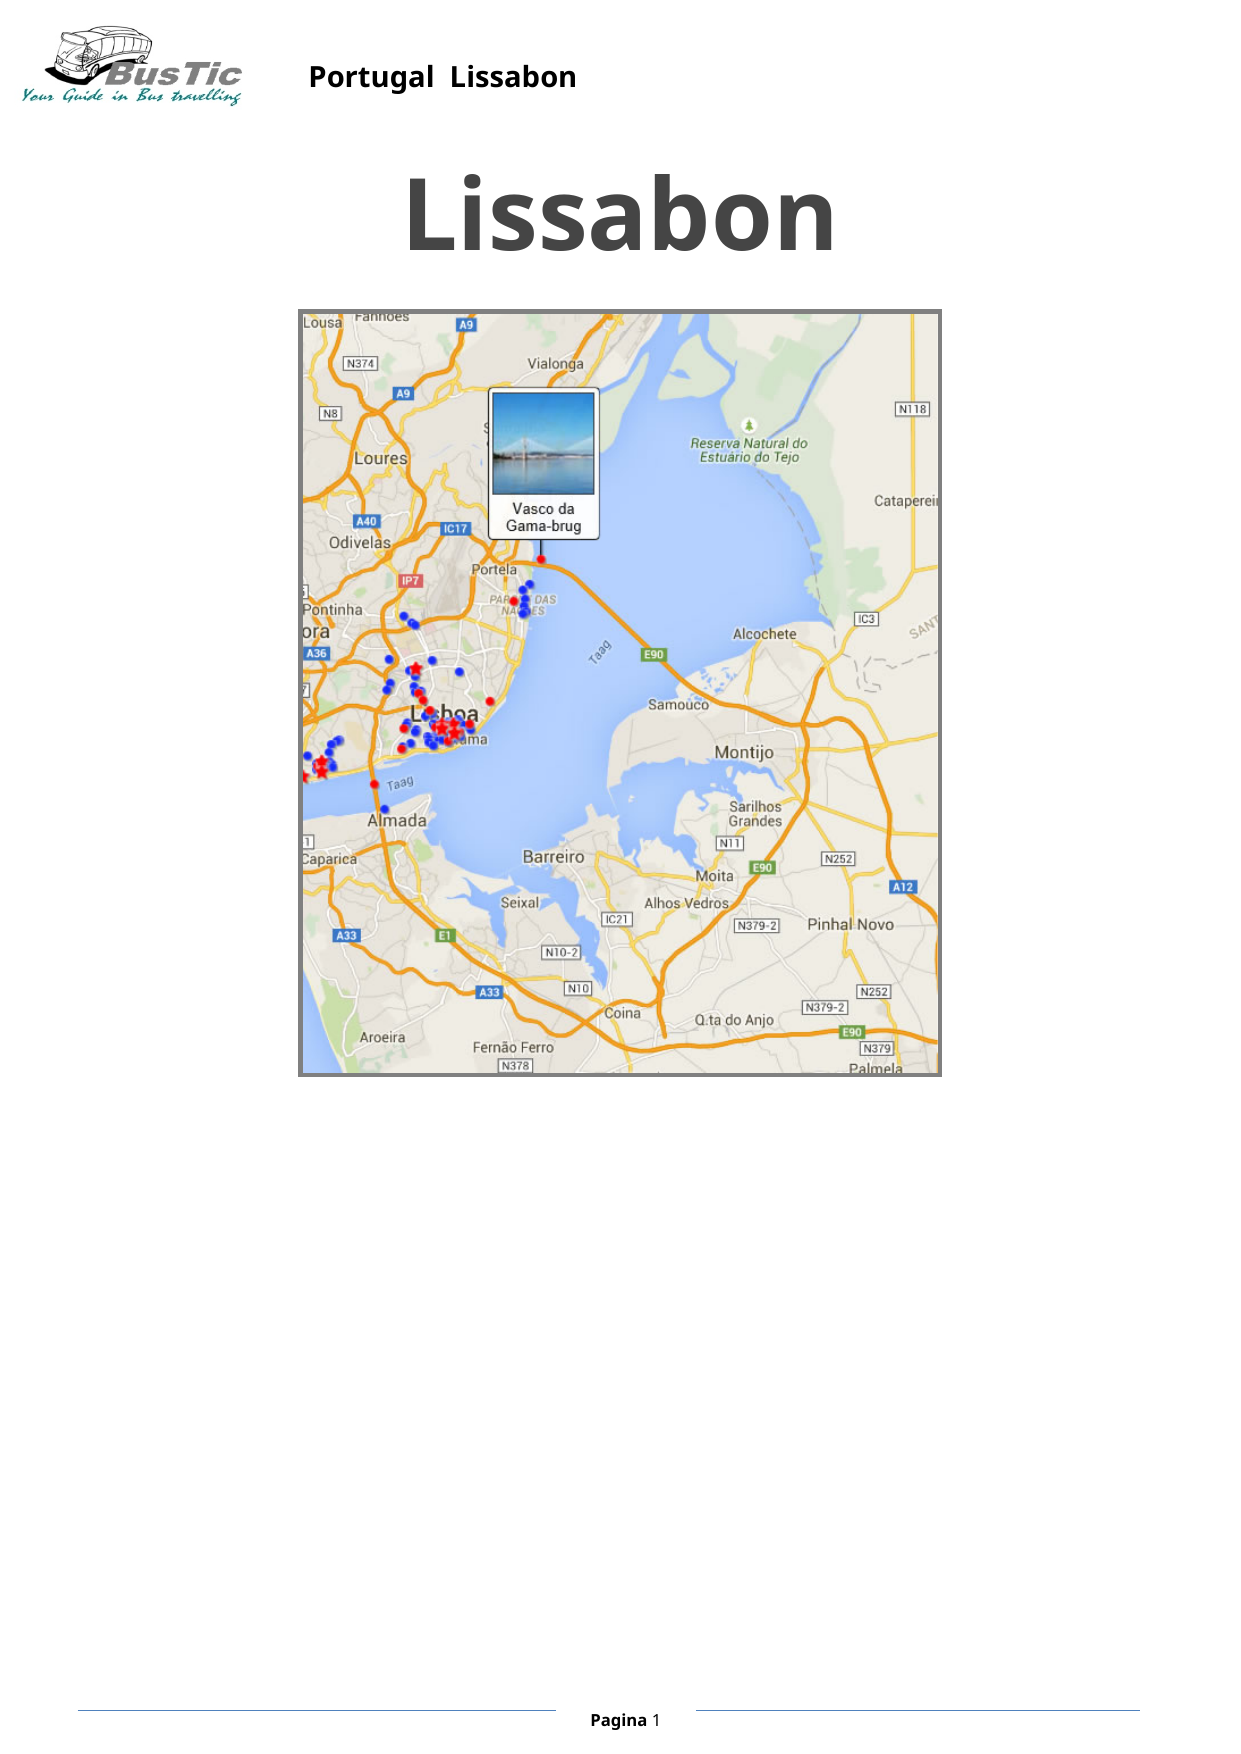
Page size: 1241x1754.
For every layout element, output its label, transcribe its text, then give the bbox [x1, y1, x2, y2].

text Lissabon [89, 144, 1152, 280]
picture [14, 21, 251, 110]
picture [303, 314, 938, 1073]
